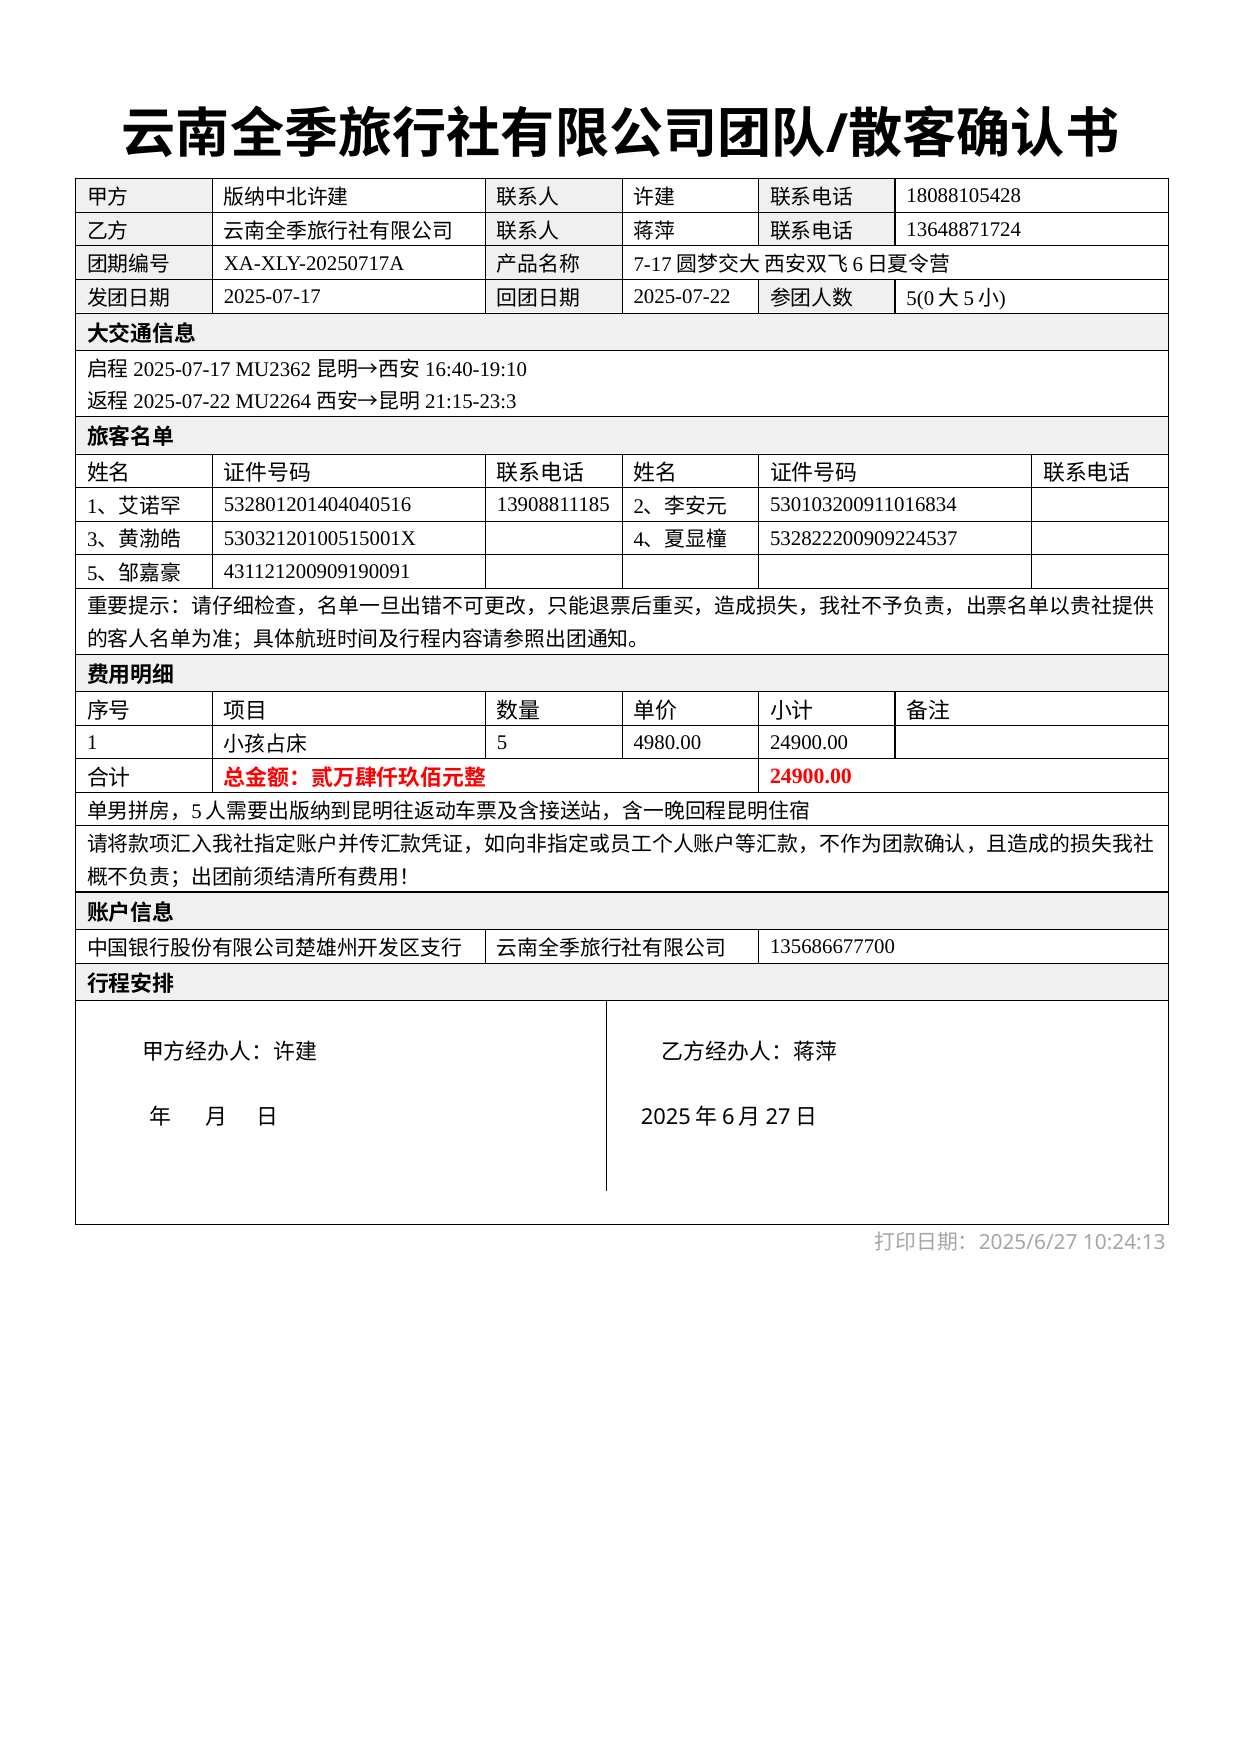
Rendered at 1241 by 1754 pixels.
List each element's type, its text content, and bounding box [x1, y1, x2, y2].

table_cell [1032, 555, 1168, 588]
table_cell [486, 522, 622, 554]
table_cell 24900.00 [759, 726, 894, 758]
table_cell 单男拼房，5人需要出版纳到昆明往返动车票及含接送站，含一晚回程昆明住宿 [76, 793, 1168, 825]
table_cell 序号 [76, 692, 212, 725]
table_cell 团期编号 [76, 246, 212, 279]
table_cell 联系人 [486, 213, 622, 245]
table_cell 2025-07-17 [213, 280, 485, 312]
table_cell [1032, 488, 1168, 521]
text 云南全季旅行社有限公司团队/散客确认书 [75, 81, 1165, 178]
table_cell 4、夏显橦 [623, 522, 758, 554]
table_cell 行程安排 [76, 964, 1168, 1000]
table_cell 总金额：贰万肆仟玖佰元整 [213, 759, 758, 792]
table_cell 备注 [896, 692, 1168, 725]
table_header 联系人 [486, 179, 622, 212]
table_cell 乙方 [76, 213, 212, 245]
table_cell 姓名 [76, 455, 212, 487]
table_cell 1、艾诺罕 [76, 488, 212, 521]
table_cell 项目 [213, 692, 485, 725]
table_cell 发团日期 [76, 280, 212, 312]
table_cell 4980.00 [623, 726, 758, 758]
table_cell 3、黄渤皓 [76, 522, 212, 554]
table_cell 大交通信息 [76, 314, 1168, 350]
table_cell 数量 [486, 692, 622, 725]
table_cell 1 [76, 726, 212, 758]
table_cell 单价 [623, 692, 758, 725]
table_cell 联系电话 [759, 213, 894, 245]
table_cell [76, 1001, 1168, 1223]
table_cell 姓名 [623, 455, 758, 487]
table_cell [896, 726, 1168, 758]
table_cell 重要提示：请仔细检查，名单一旦出错不可更改，只能退票后重买，造成损失，我社不予负责，出票名单以贵社提供的客人名单为准；具体航班时间及行程内容请参照出团通知。 [76, 589, 1168, 654]
table_cell 532801201404040516 [213, 488, 485, 521]
table_cell 云南全季旅行社有限公司 [486, 930, 758, 962]
table_cell [759, 555, 1031, 588]
table_cell 530103200911016834 [759, 488, 1031, 521]
table_header 联系电话 [759, 179, 894, 212]
table_header 许建 [623, 179, 758, 212]
table_cell 旅客名单 [76, 417, 1168, 453]
table_cell 产品名称 [486, 246, 622, 279]
table_cell [1032, 522, 1168, 554]
table_cell 13908811185 [486, 488, 622, 521]
table_cell 2025-07-22 [623, 280, 758, 312]
text 打印日期：2025/6/27 10:24:13 [75, 1225, 1165, 1257]
table_cell 532822200909224537 [759, 522, 1031, 554]
table_cell 合计 [76, 759, 212, 792]
table_cell 中国银行股份有限公司楚雄州开发区支行 [76, 930, 485, 962]
table_cell 13648871724 [896, 213, 1168, 245]
table_header 18088105428 [896, 179, 1168, 212]
table_cell 参团人数 [759, 280, 894, 312]
table_cell 费用明细 [76, 655, 1168, 691]
table_cell 证件号码 [759, 455, 1031, 487]
table_cell XA-XLY-20250717A [213, 246, 485, 279]
table_cell 联系电话 [486, 455, 622, 487]
table_cell 53032120100515001X [213, 522, 485, 554]
table_cell 7-17 圆梦交大 西安双飞6日夏令营 [623, 246, 1168, 279]
table_cell 431121200909190091 [213, 555, 485, 588]
table_cell 联系电话 [1032, 455, 1168, 487]
table_cell 135686677700 [759, 930, 1168, 962]
table_cell [486, 555, 622, 588]
table_cell 5 [486, 726, 622, 758]
table_header 版纳中北许建 [213, 179, 485, 212]
table_cell [623, 555, 758, 588]
table_cell 请将款项汇入我社指定账户并传汇款凭证，如向非指定或员工个人账户等汇款，不作为团款确认，且造成的损失我社概不负责；出团前须结清所有费用！ [76, 826, 1168, 891]
table_cell 云南全季旅行社有限公司 [213, 213, 485, 245]
table_cell 账户信息 [76, 893, 1168, 929]
table_cell 蒋萍 [623, 213, 758, 245]
table_cell 小孩占床 [213, 726, 485, 758]
table_cell 证件号码 [213, 455, 485, 487]
table_cell 5(0大5小) [896, 280, 1168, 312]
table_cell 2、李安元 [623, 488, 758, 521]
table_cell 24900.00 [759, 759, 1168, 792]
table_cell 回团日期 [486, 280, 622, 312]
table_cell 5、邹嘉豪 [76, 555, 212, 588]
table_cell 小计 [759, 692, 894, 725]
table_cell 启程 2025-07-17 MU2362 昆明→西安 16:40-19:10 返程 2025-07-22 MU2264 西安→昆明 21:15-23:3 [76, 351, 1168, 416]
table_header 甲方 [76, 179, 212, 212]
